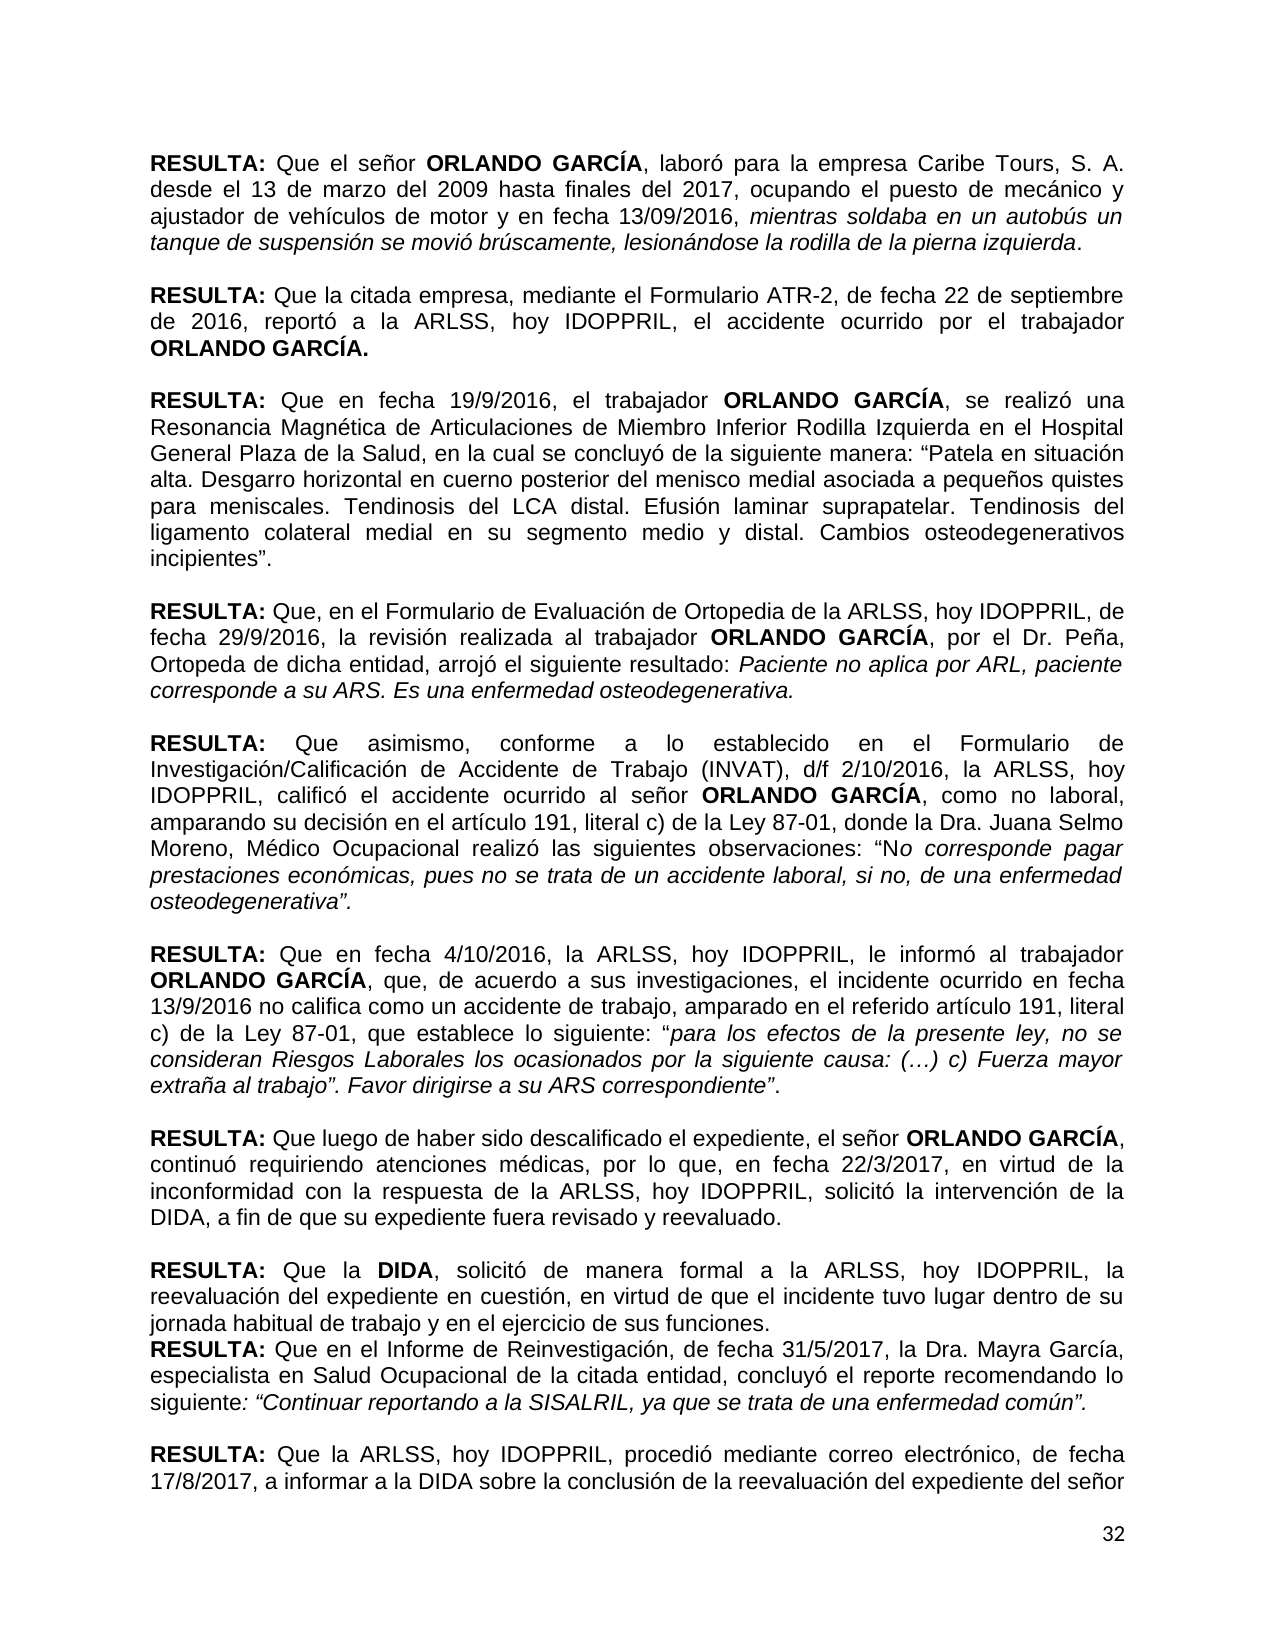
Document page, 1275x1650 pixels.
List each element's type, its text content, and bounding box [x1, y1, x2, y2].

text RESULTA: Que la citada empresa, mediante el Formulario ATR-2, de fecha 22 de septiembre de 2016, reportó a la ARLSS, hoy IDOPPRIL, el accidente ocurrido por el trabajador ORLANDO GARCÍA. [150, 282, 1125, 361]
text RESULTA: Que la DIDA, solicitó de manera formal a la ARLSS, hoy IDOPPRIL, la reevaluación del expediente en cuestión, en virtud de que el incidente tuvo lugar dentro de su jornada habitual de trabajo y en el ejercicio de sus funciones. [150, 1257, 1125, 1336]
text RESULTA: Que en fecha 19/9/2016, el trabajador ORLANDO GARCÍA, se realizó una Resonancia Magnética de Articulaciones de Miembro Inferior Rodilla Izquierda en el Hospital General Plaza de la Salud, en la cual se concluyó de la siguiente manera: “Patela en situación alta. Desgarro horizontal en cuerno posterior del menisco medial asociada a pequeños quistes para meniscales. Tendinosis del LCA distal. Efusión laminar suprapatelar. Tendinosis del ligamento colateral medial en su segmento medio y distal. Cambios osteodegenerativos incipientes”. [150, 387, 1125, 572]
text RESULTA: Que luego de haber sido descalificado el expediente, el señor ORLANDO GARCÍA, continuó requiriendo atenciones médicas, por lo que, en fecha 22/3/2017, en virtud de la inconformidad con la respuesta de la ARLSS, hoy IDOPPRIL, solicitó la intervención de la DIDA, a fin de que su expediente fuera revisado y reevaluado. [150, 1125, 1125, 1231]
text RESULTA: Que en el Informe de Reinvestigación, de fecha 31/5/2017, la Dra. Mayra García, especialista en Salud Ocupacional de la citada entidad, concluyó el reporte recomendando lo siguiente: “Continuar reportando a la SISALRIL, ya que se trata de una enfermedad común”. [150, 1336, 1125, 1415]
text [150, 1441, 1125, 1494]
text RESULTA: Que en fecha 4/10/2016, la ARLSS, hoy IDOPPRIL, le informó al trabajador ORLANDO GARCÍA, que, de acuerdo a sus investigaciones, el incidente ocurrido en fecha 13/9/2016 no califica como un accidente de trabajo, amparado en el referido artículo 191, literal c) de la Ley 87-01, que establece lo siguiente: “para los efectos de la presente ley, no se consideran Riesgos Laborales los ocasionados por la siguiente causa: (…) c) Fuerza mayor extraña al trabajo”. Favor dirigirse a su ARS correspondiente”. [150, 941, 1125, 1099]
text RESULTA: Que, en el Formulario de Evaluación de Ortopedia de la ARLSS, hoy IDOPPRIL, de fecha 29/9/2016, la revisión realizada al trabajador ORLANDO GARCÍA, por el Dr. Peña, Ortopeda de dicha entidad, arrojó el siguiente resultado: Paciente no aplica por ARL, paciente corresponde a su ARS. Es una enfermedad osteodegenerativa. [150, 598, 1125, 703]
text RESULTA: Que el señor ORLANDO GARCÍA, laboró para la empresa Caribe Tours, S. A. desde el 13 de marzo del 2009 hasta finales del 2017, ocupando el puesto de mecánico y ajustador de vehículos de motor y en fecha 13/09/2016, mientras soldaba en un autobús un tanque de suspensión se movió brúscamente, lesionándose la rodilla de la pierna izquierda. [150, 150, 1125, 255]
text RESULTA: Que asimismo, conforme a lo establecido en el Formulario de Investigación/Calificación de Accidente de Trabajo (INVAT), d/f 2/10/2016, la ARLSS, hoy IDOPPRIL, calificó el accidente ocurrido al señor ORLANDO GARCÍA, como no laboral, amparando su decisión en el artículo 191, literal c) de la Ley 87-01, donde la Dra. Juana Selmo Moreno, Médico Ocupacional realizó las siguientes observaciones: “No corresponde pagar prestaciones económicas, pues no se trata de un accidente laboral, si no, de una enfermedad osteodegenerativa”. [150, 730, 1125, 914]
